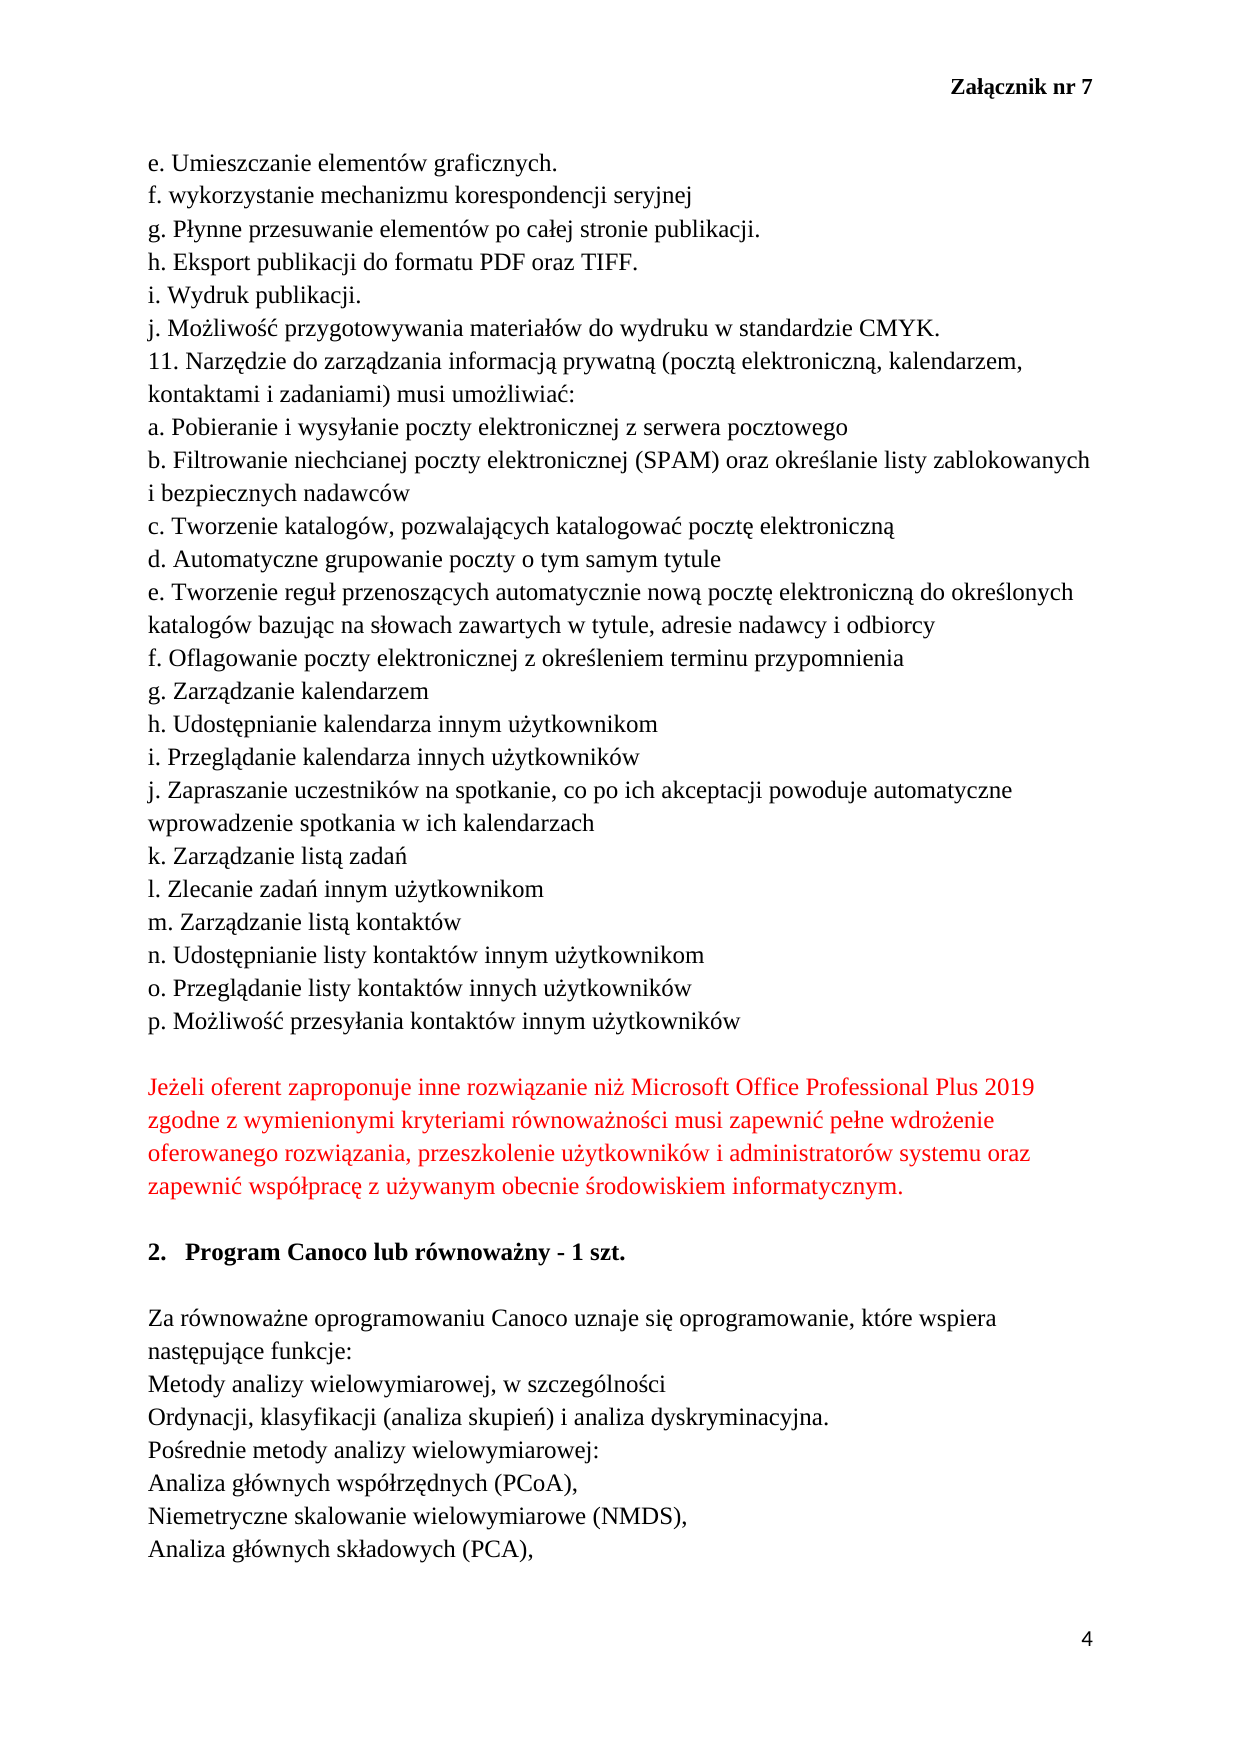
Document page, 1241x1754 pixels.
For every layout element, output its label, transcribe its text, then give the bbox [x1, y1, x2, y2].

text h. Eksport publikacji do formatu PDF oraz TIFF. [148, 247, 1093, 275]
text l. Zlecanie zadań innym użytkownikom [148, 874, 1093, 903]
text Analiza głównych składowych (PCA), [148, 1534, 1093, 1563]
text k. Zarządzanie listą zadań [148, 841, 1093, 870]
text e. Umieszczanie elementów graficznych. [148, 148, 1093, 176]
text Jeżeli oferent zaproponuje inne rozwiązanie niż Microsoft Office Professional Plus 2019 zgodne z wymienionymi kryteriami równoważności musi zapewnić pełne wdrożenie oferowanego rozwiązania, przeszkolenie użytkowników i administratorów systemu oraz zapewnić współpracę z używanym obecnie środowiskiem informatycznym. [148, 1072, 1093, 1200]
text j. Zapraszanie uczestników na spotkanie, co po ich akceptacji powoduje automatyczne wprowadzenie spotkania w ich kalendarzach [148, 775, 1093, 837]
text h. Udostępnianie kalendarza innym użytkownikom [148, 709, 1093, 738]
text m. Zarządzanie listą kontaktów [148, 907, 1093, 936]
text j. Możliwość przygotowywania materiałów do wydruku w standardzie CMYK. [148, 313, 1093, 341]
text i. Przeglądanie kalendarza innych użytkowników [148, 742, 1093, 771]
text a. Pobieranie i wysyłanie poczty elektronicznej z serwera pocztowego [148, 412, 1093, 441]
text i. Wydruk publikacji. [148, 280, 1093, 308]
text Niemetryczne skalowanie wielowymiarowe (NMDS), [148, 1501, 1093, 1530]
text Ordynacji, klasyfikacji (analiza skupień) i analiza dyskryminacyjna. [148, 1402, 1093, 1431]
text n. Udostępnianie listy kontaktów innym użytkownikom [148, 940, 1093, 969]
text 11. Narzędzie do zarządzania informacją prywatną (pocztą elektroniczną, kalendarzem, kontaktami i zadaniami) musi umożliwiać: [148, 346, 1093, 407]
text Za równoważne oprogramowaniu Canoco uznaje się oprogramowanie, które wspiera następujące funkcje: [148, 1303, 1093, 1365]
text f. wykorzystanie mechanizmu korespondencji seryjnej [148, 181, 1093, 209]
text o. Przeglądanie listy kontaktów innych użytkowników [148, 973, 1093, 1002]
text d. Automatyczne grupowanie poczty o tym samym tytule [148, 544, 1093, 573]
text g. Zarządzanie kalendarzem [148, 676, 1093, 705]
text g. Płynne przesuwanie elementów po całej stronie publikacji. [148, 214, 1093, 242]
text Metody analizy wielowymiarowej, w szczególności [148, 1369, 1093, 1398]
text c. Tworzenie katalogów, pozwalających katalogować pocztę elektroniczną [148, 511, 1093, 539]
list Program Canoco lub równoważny - 1 szt. [148, 1237, 1093, 1266]
text p. Możliwość przesyłania kontaktów innym użytkowników [148, 1006, 1093, 1035]
text Pośrednie metody analizy wielowymiarowej: [148, 1435, 1093, 1464]
text f. Oflagowanie poczty elektronicznej z określeniem terminu przypomnienia [148, 643, 1093, 672]
text Analiza głównych współrzędnych (PCoA), [148, 1468, 1093, 1497]
text b. Filtrowanie niechcianej poczty elektronicznej (SPAM) oraz określanie listy zablokowanych i bezpiecznych nadawców [148, 445, 1093, 507]
text e. Tworzenie reguł przenoszących automatycznie nową pocztę elektroniczną do określonych katalogów bazując na słowach zawartych w tytule, adresie nadawcy i odbiorcy [148, 577, 1093, 639]
